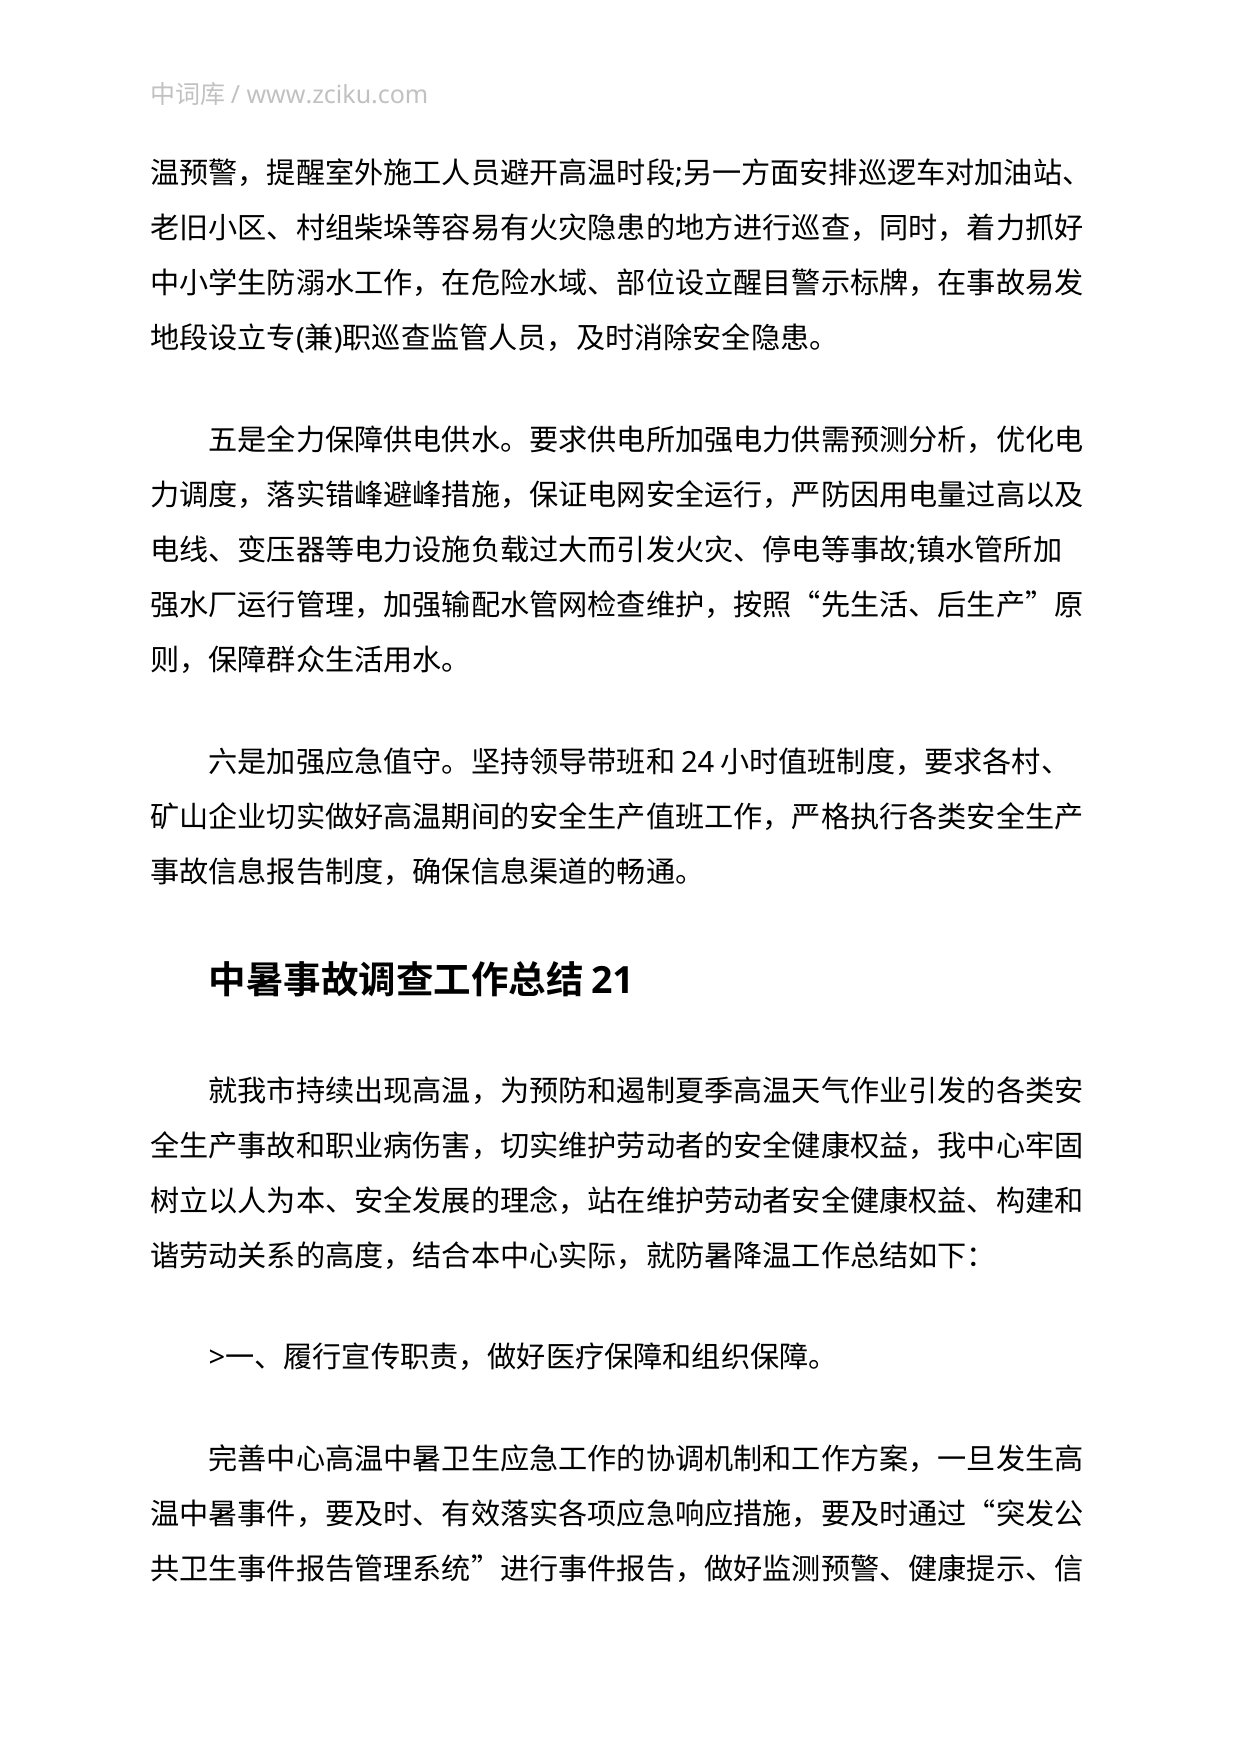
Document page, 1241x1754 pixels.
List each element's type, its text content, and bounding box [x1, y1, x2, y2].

text >一、履行宣传职责，做好医疗保障和组织保障。 [150, 1334, 1090, 1376]
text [150, 150, 1090, 357]
text 五是全力保障供电供水。要求供电所加强电力供需预测分析，优化电力调度，落实错峰避峰措施，保证电网安全运行，严防因用电量过高以及电线、变压器等电力设施负载过大而引发火灾、停电等事故;镇水管所加强水厂运行管理，加强输配水管网检查维护，按照“先生活、后生产”原则，保障群众生活用水。 [150, 417, 1090, 679]
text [150, 1436, 1090, 1588]
text 中暑事故调查工作总结21 [150, 950, 1090, 1004]
text 就我市持续出现高温，为预防和遏制夏季高温天气作业引发的各类安全生产事故和职业病伤害，切实维护劳动者的安全健康权益，我中心牢固树立以人为本、安全发展的理念，站在维护劳动者安全健康权益、构建和谐劳动关系的高度，结合本中心实际，就防暑降温工作总结如下： [150, 1067, 1090, 1274]
text 六是加强应急值守。坚持领导带班和24小时值班制度，要求各村、矿山企业切实做好高温期间的安全生产值班工作，严格执行各类安全生产事故信息报告制度，确保信息渠道的畅通。 [150, 738, 1090, 890]
